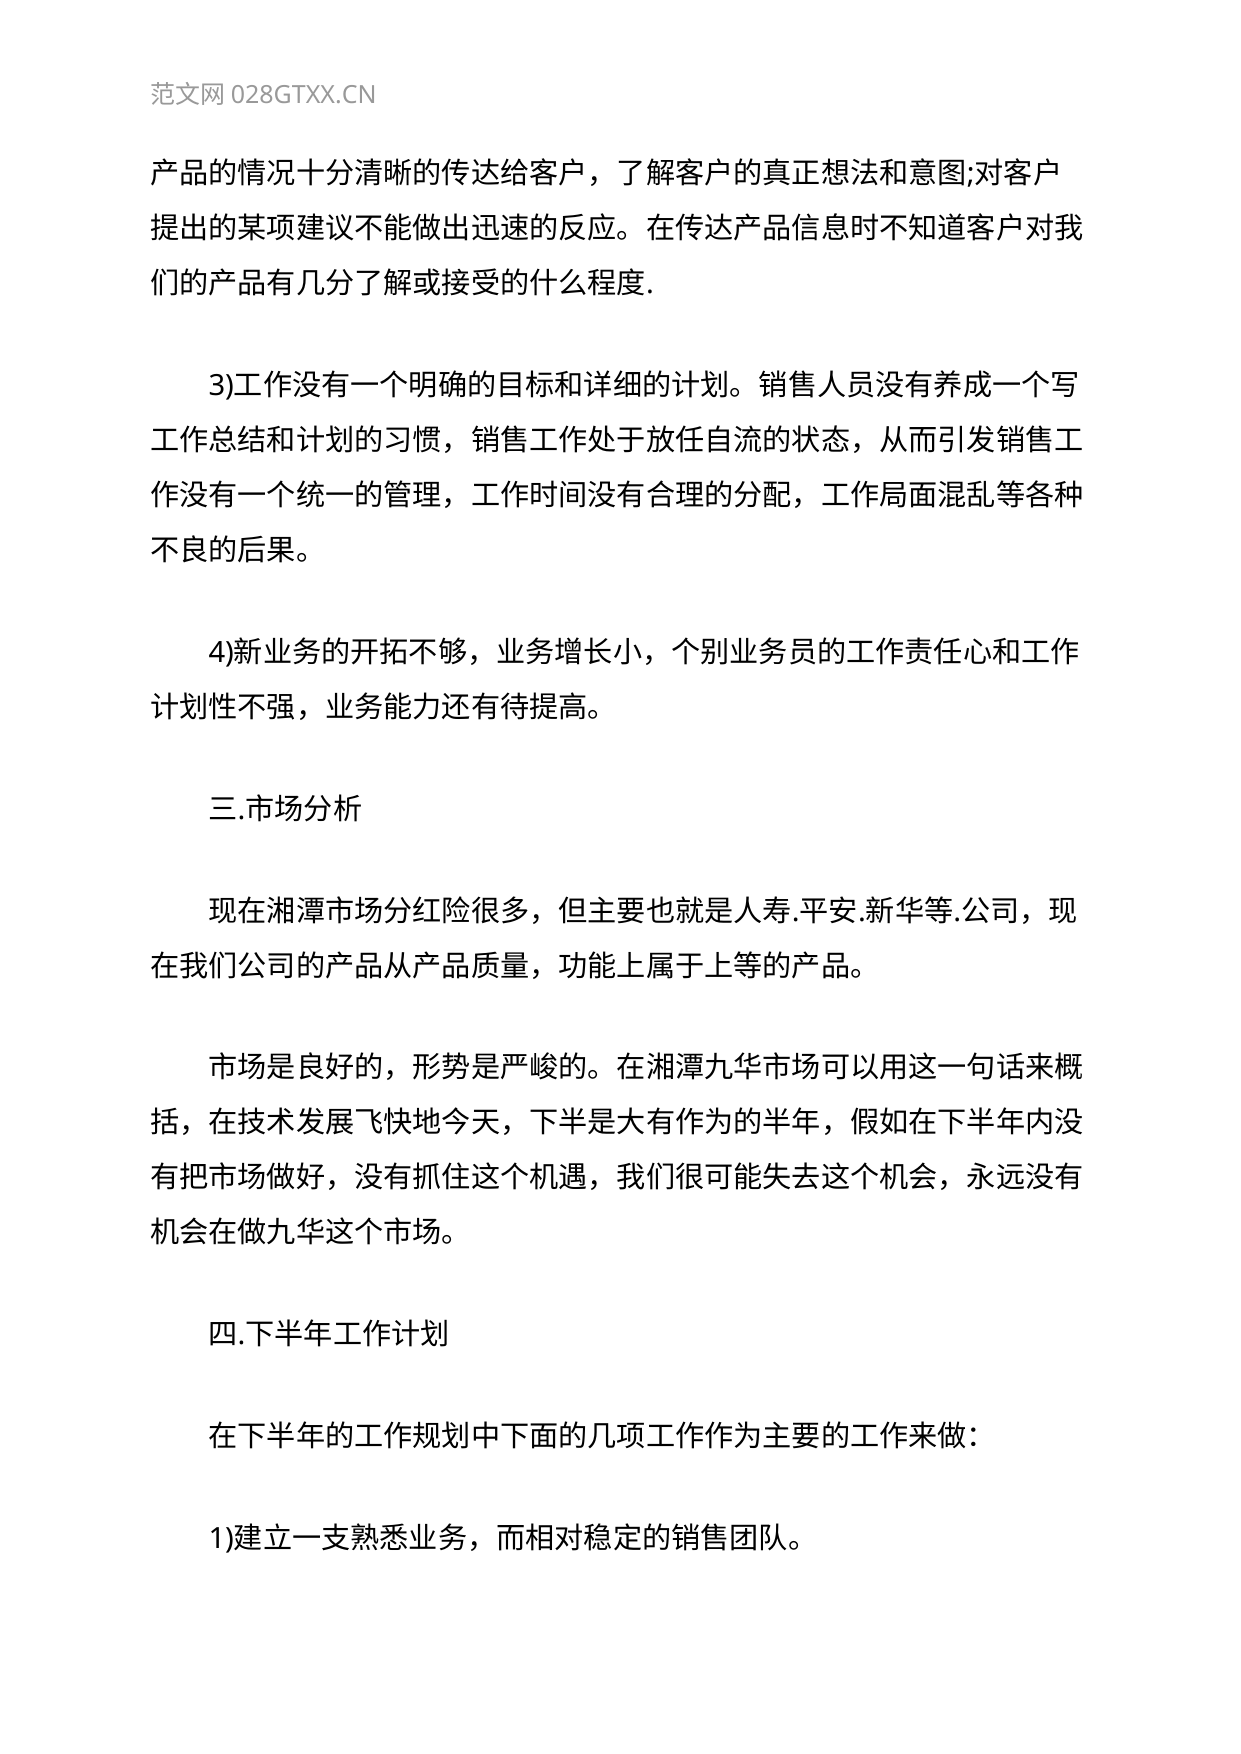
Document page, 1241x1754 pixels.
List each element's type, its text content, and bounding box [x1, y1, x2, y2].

text 4)新业务的开拓不够，业务增长小，个别业务员的工作责任心和工作计划性不强，业务能力还有待提高。 [150, 628, 1090, 726]
text 1)建立一支熟悉业务，而相对稳定的销售团队。 [150, 1514, 1090, 1557]
text 市场是良好的，形势是严峻的。在湘潭九华市场可以用这一句话来概括，在技术发展飞快地今天，下半是大有作为的半年，假如在下半年内没有把市场做好，没有抓住这个机遇，我们很可能失去这个机会，永远没有机会在做九华这个市场。 [150, 1044, 1090, 1251]
text 3)工作没有一个明确的目标和详细的计划。销售人员没有养成一个写工作总结和计划的习惯，销售工作处于放任自流的状态，从而引发销售工作没有一个统一的管理，工作时间没有合理的分配，工作局面混乱等各种不良的后果。 [150, 362, 1090, 569]
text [150, 150, 1090, 302]
text 在下半年的工作规划中下面的几项工作作为主要的工作来做： [150, 1412, 1090, 1455]
text 现在湘潭市场分红险很多，但主要也就是人寿.平安.新华等.公司，现在我们公司的产品从产品质量，功能上属于上等的产品。 [150, 887, 1090, 984]
text 三.市场分析 [150, 785, 1090, 828]
text 四.下半年工作计划 [150, 1310, 1090, 1353]
